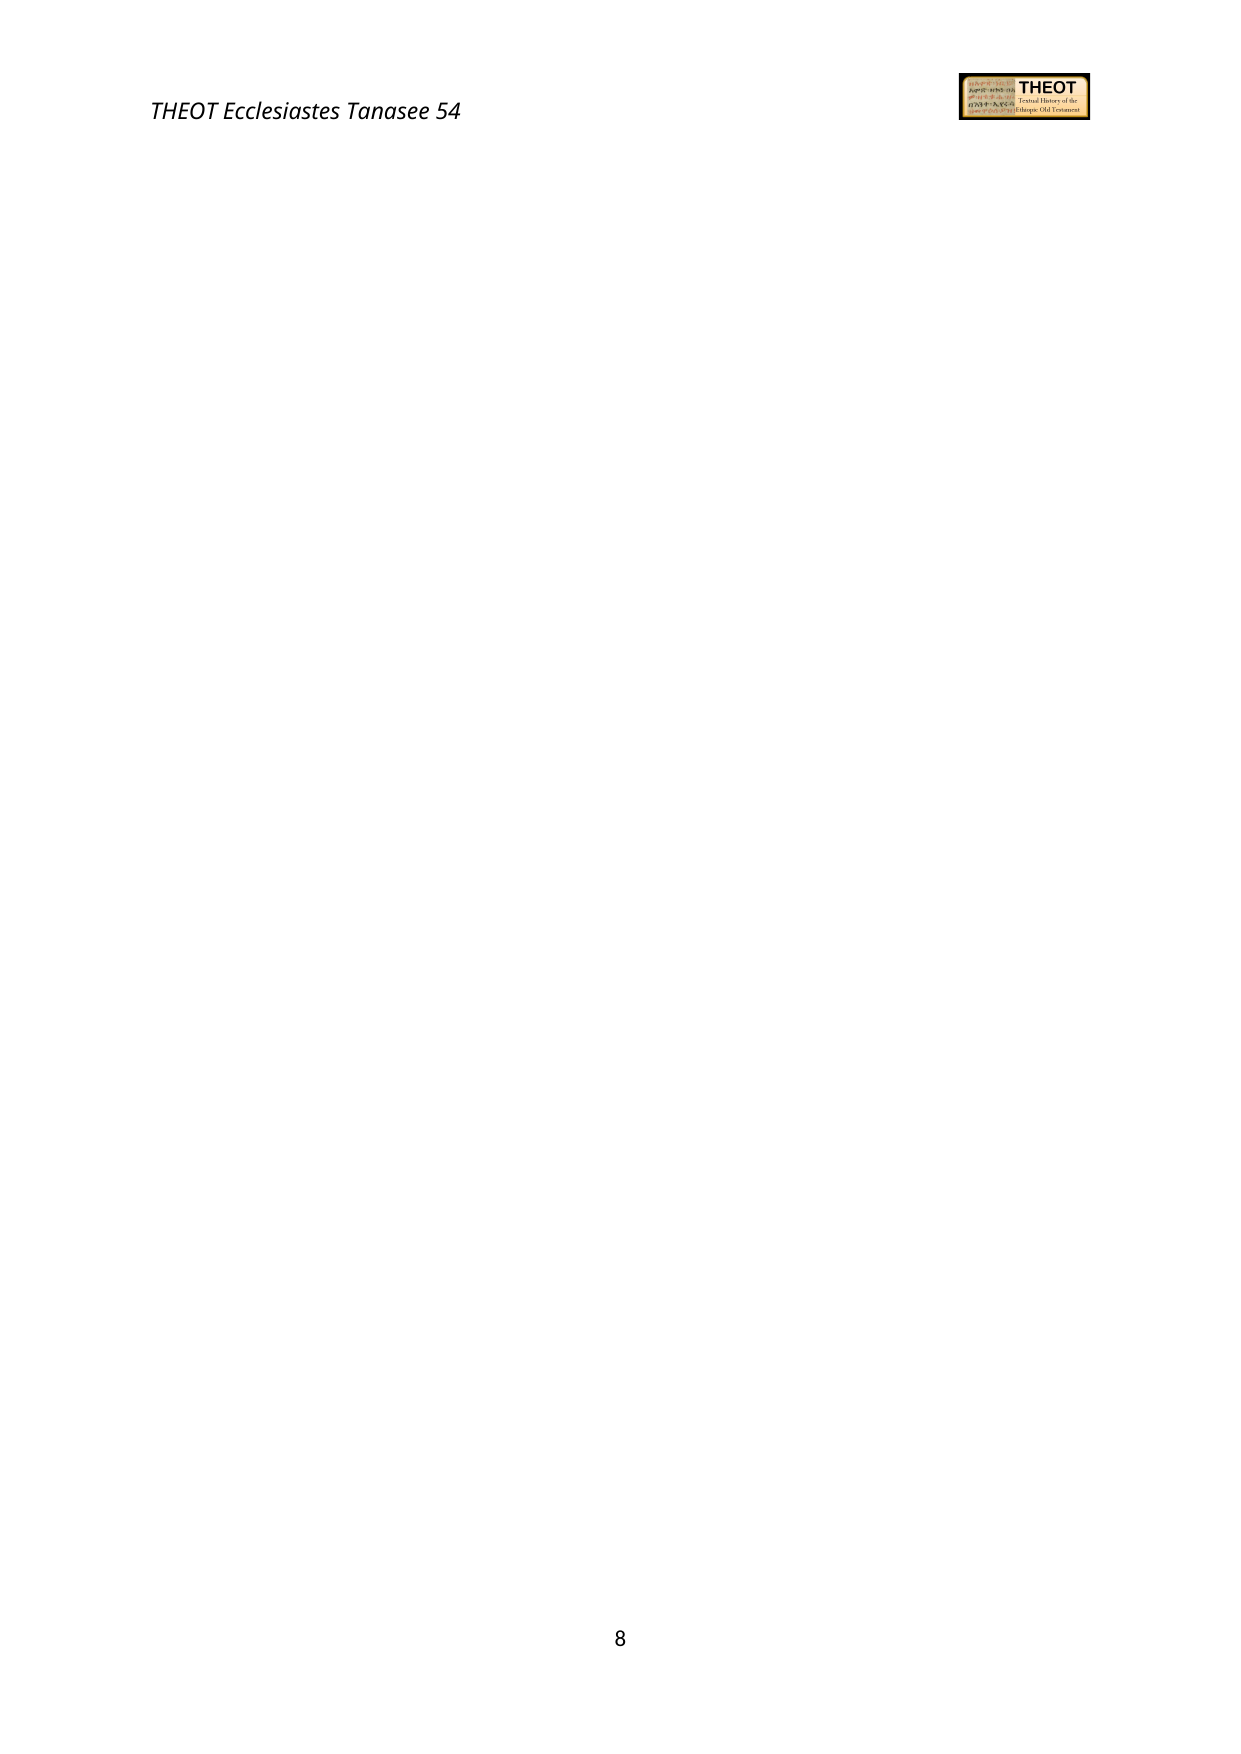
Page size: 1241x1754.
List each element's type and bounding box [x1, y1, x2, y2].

picture [958, 73, 1091, 120]
